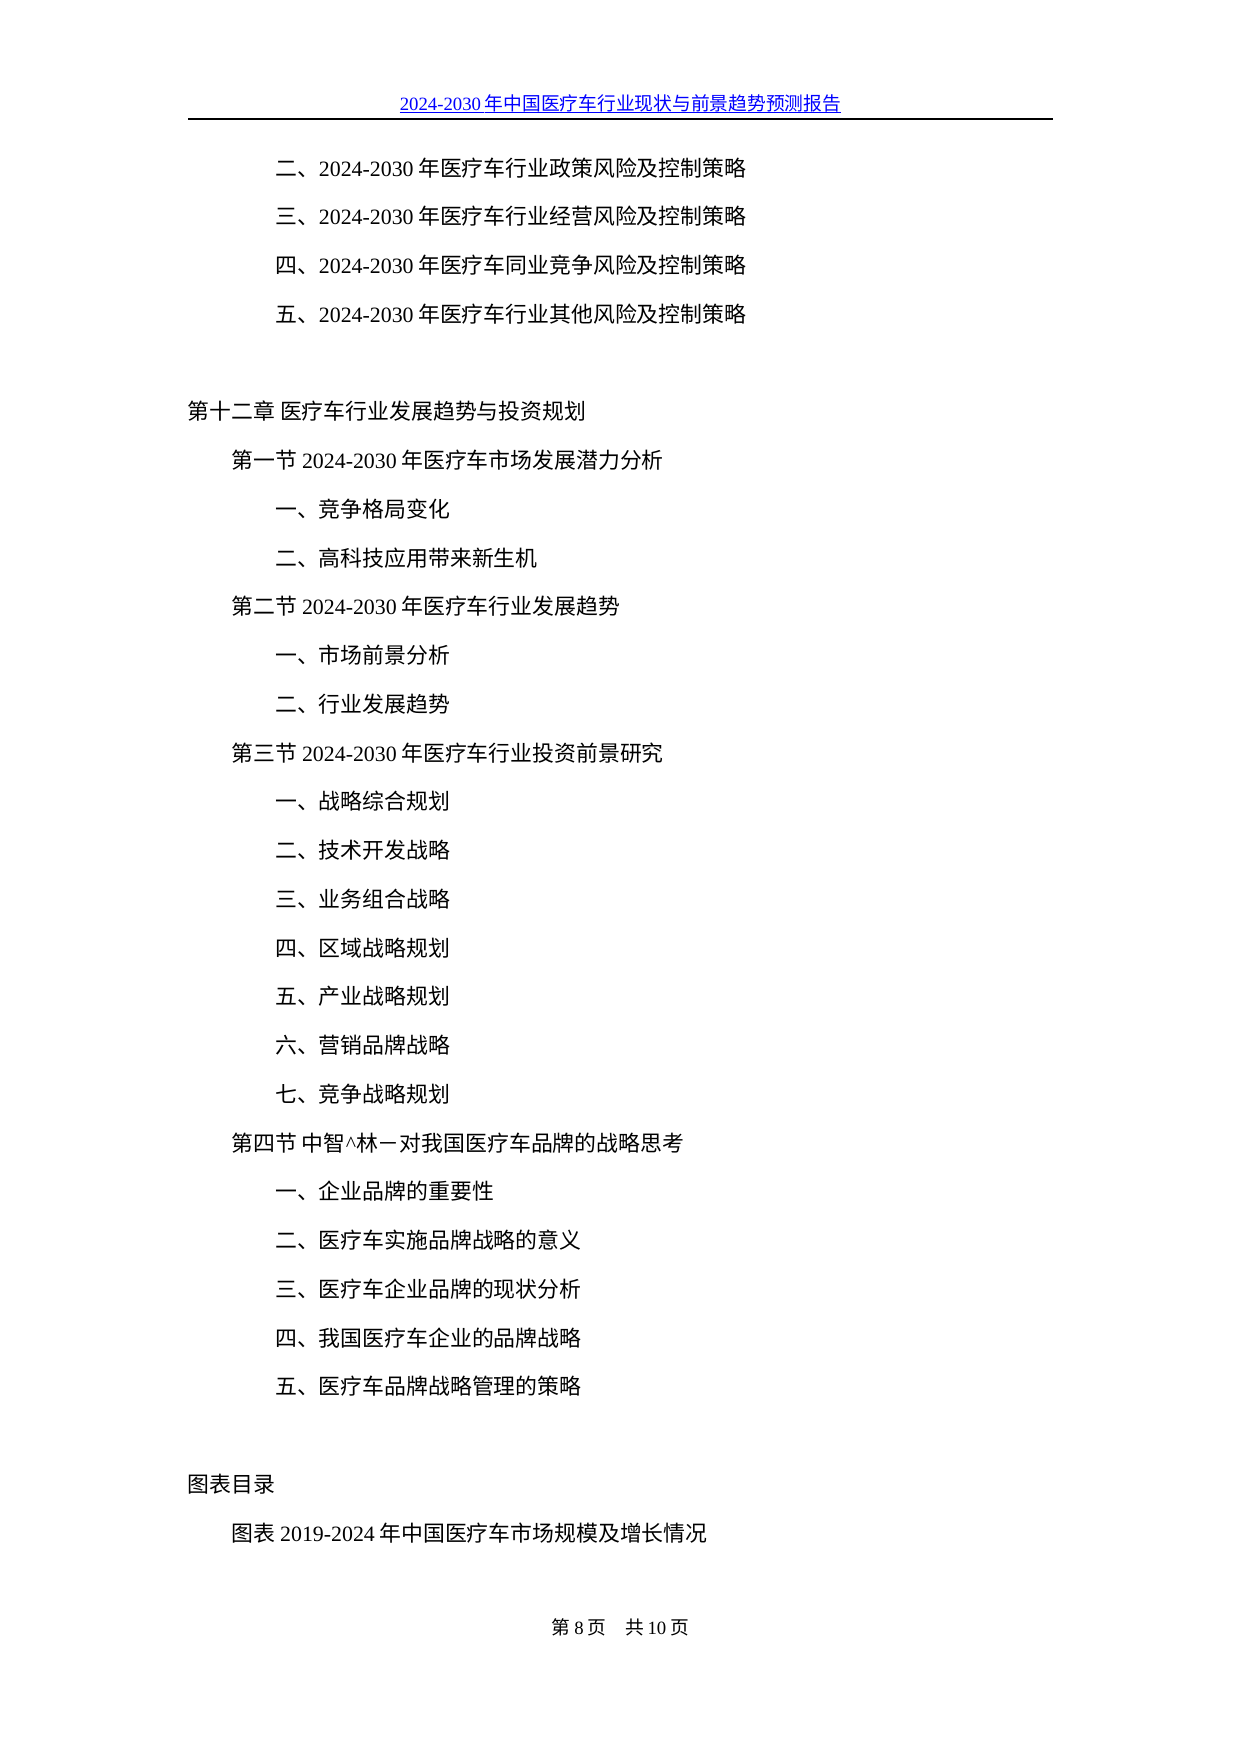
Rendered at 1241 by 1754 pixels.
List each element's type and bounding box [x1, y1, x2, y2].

text [187, 150, 1053, 1548]
